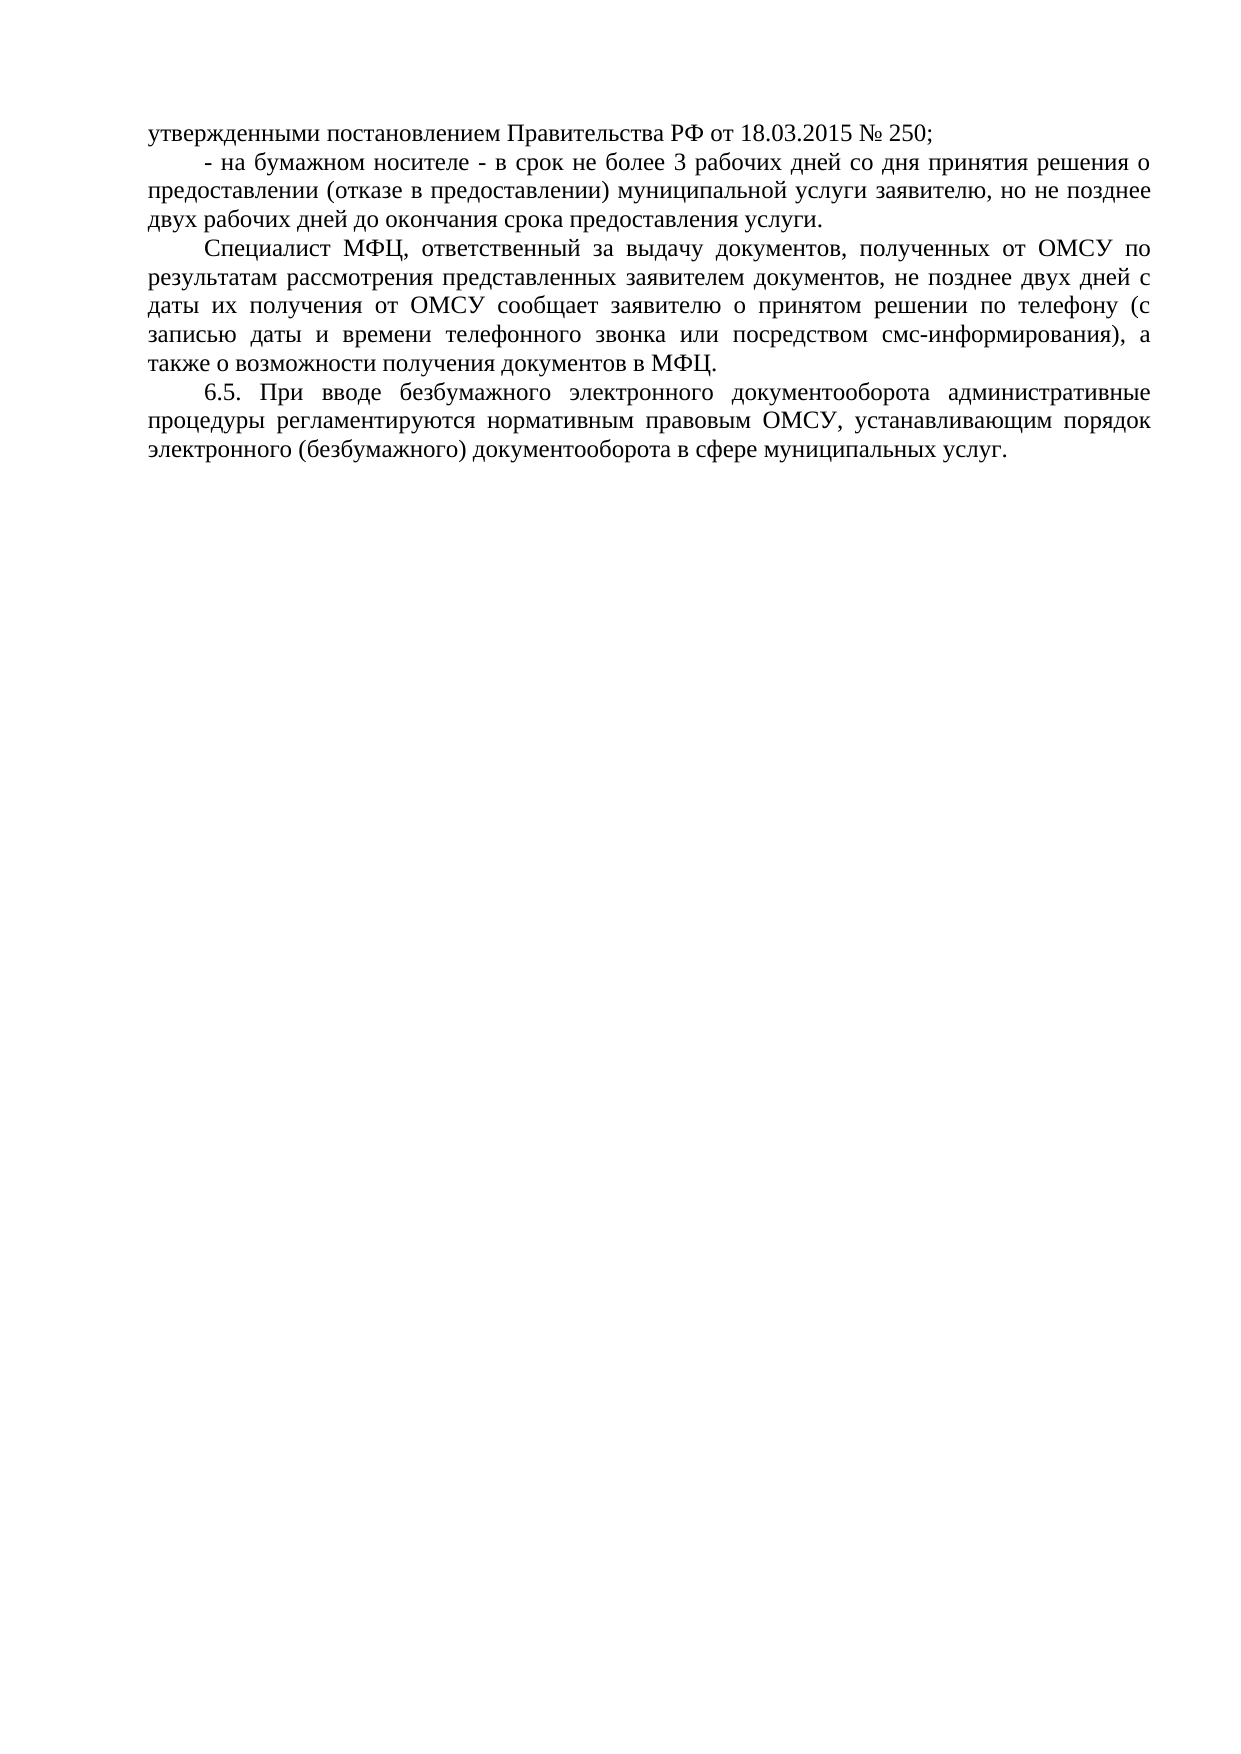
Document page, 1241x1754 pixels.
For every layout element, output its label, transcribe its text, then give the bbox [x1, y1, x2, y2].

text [148, 118, 1152, 147]
text Специалист МФЦ, ответственный за выдачу документов, полученных от ОМСУ по результатам рассмотрения представленных заявителем документов, не позднее двух дней с даты их получения от ОМСУ сообщает заявителю о принятом решении по телефону (с записью даты и времени телефонного звонка или посредством смс-информирования), а также о возможности получения документов в МФЦ. [148, 233, 1152, 377]
text - на бумажном носителе - в срок не более 3 рабочих дней со дня принятия решения о предоставлении (отказе в предоставлении) муниципальной услуги заявителю, но не позднее двух рабочих дней до окончания срока предоставления услуги. [148, 147, 1152, 233]
text 6.5. При вводе безбумажного электронного документооборота административные процедуры регламентируются нормативным правовым ОМСУ, устанавливающим порядок электронного (безбумажного) документооборота в сфере муниципальных услуг. [148, 377, 1152, 463]
